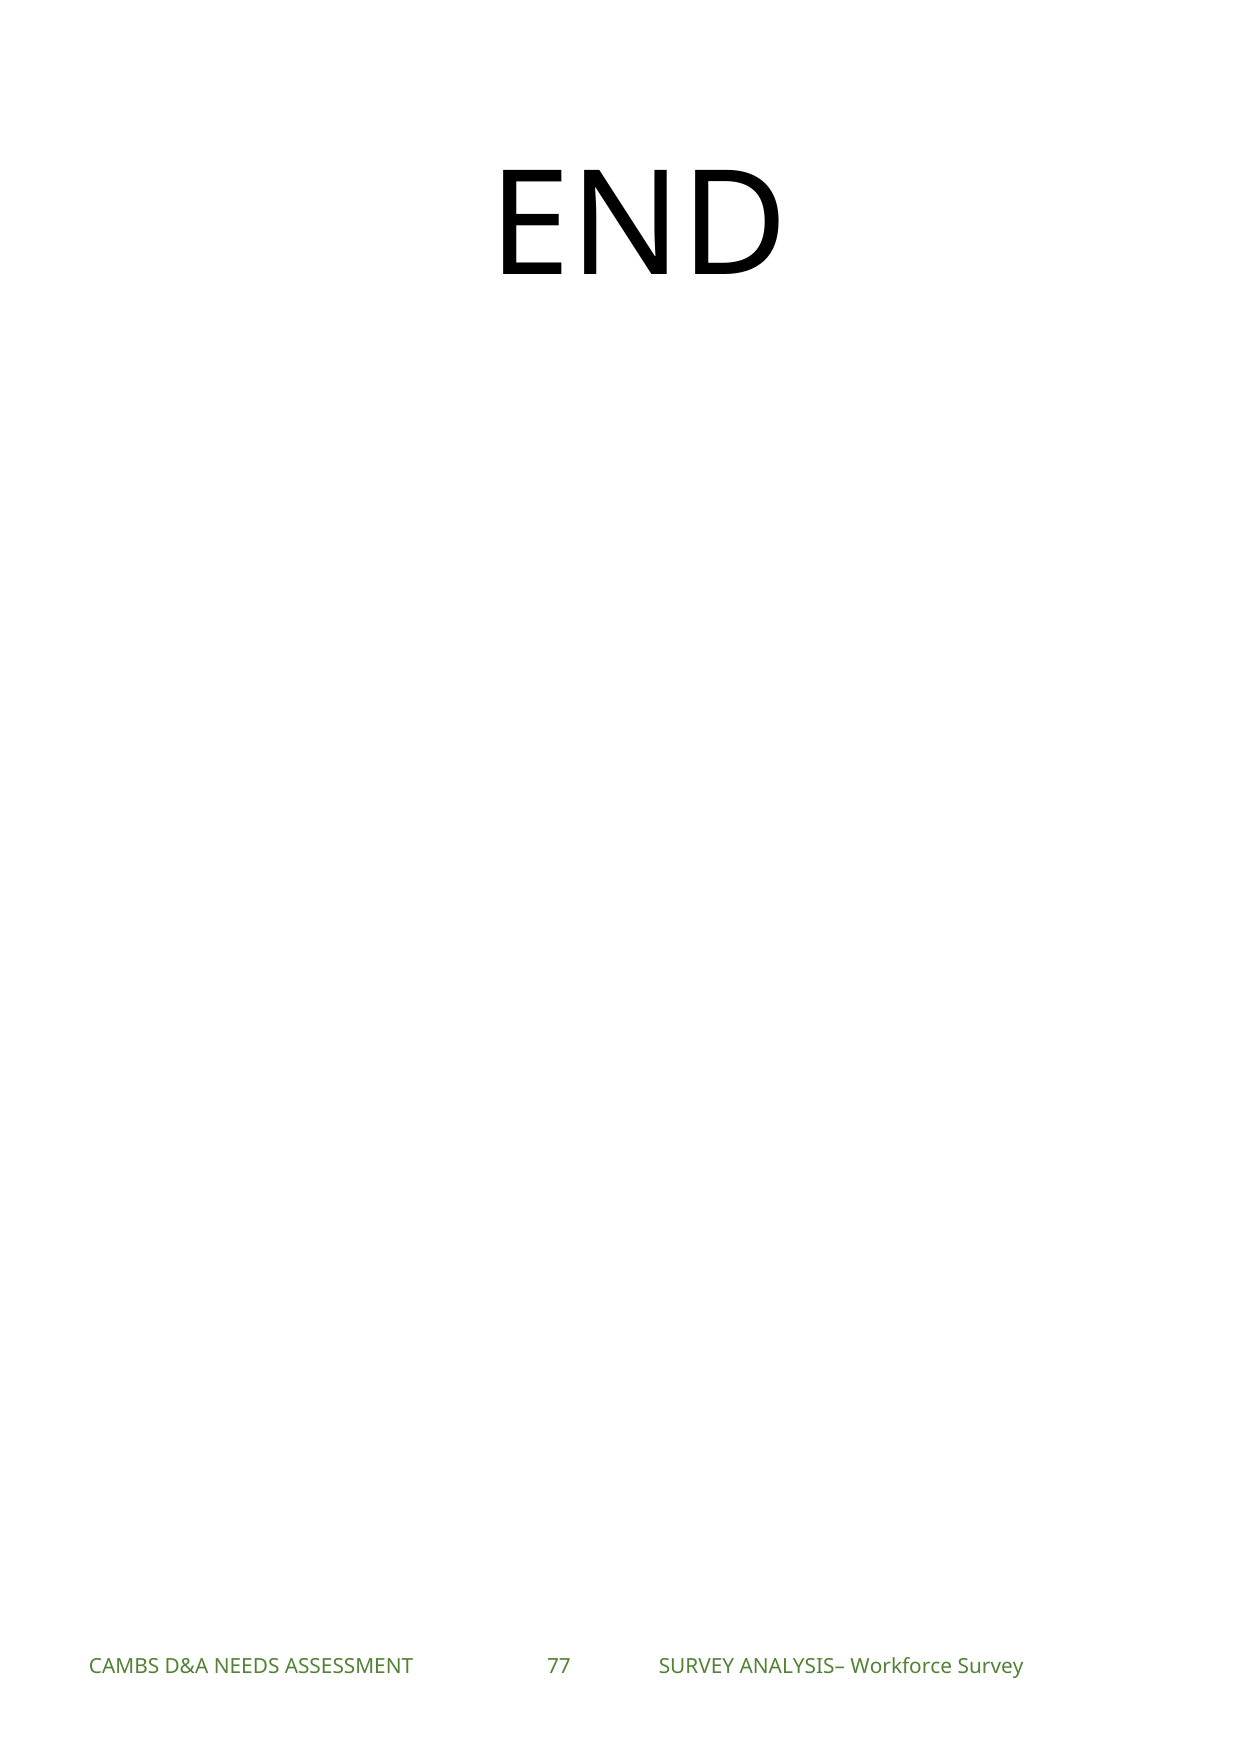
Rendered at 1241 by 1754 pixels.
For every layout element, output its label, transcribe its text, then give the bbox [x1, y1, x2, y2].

text END [126, 118, 1152, 317]
